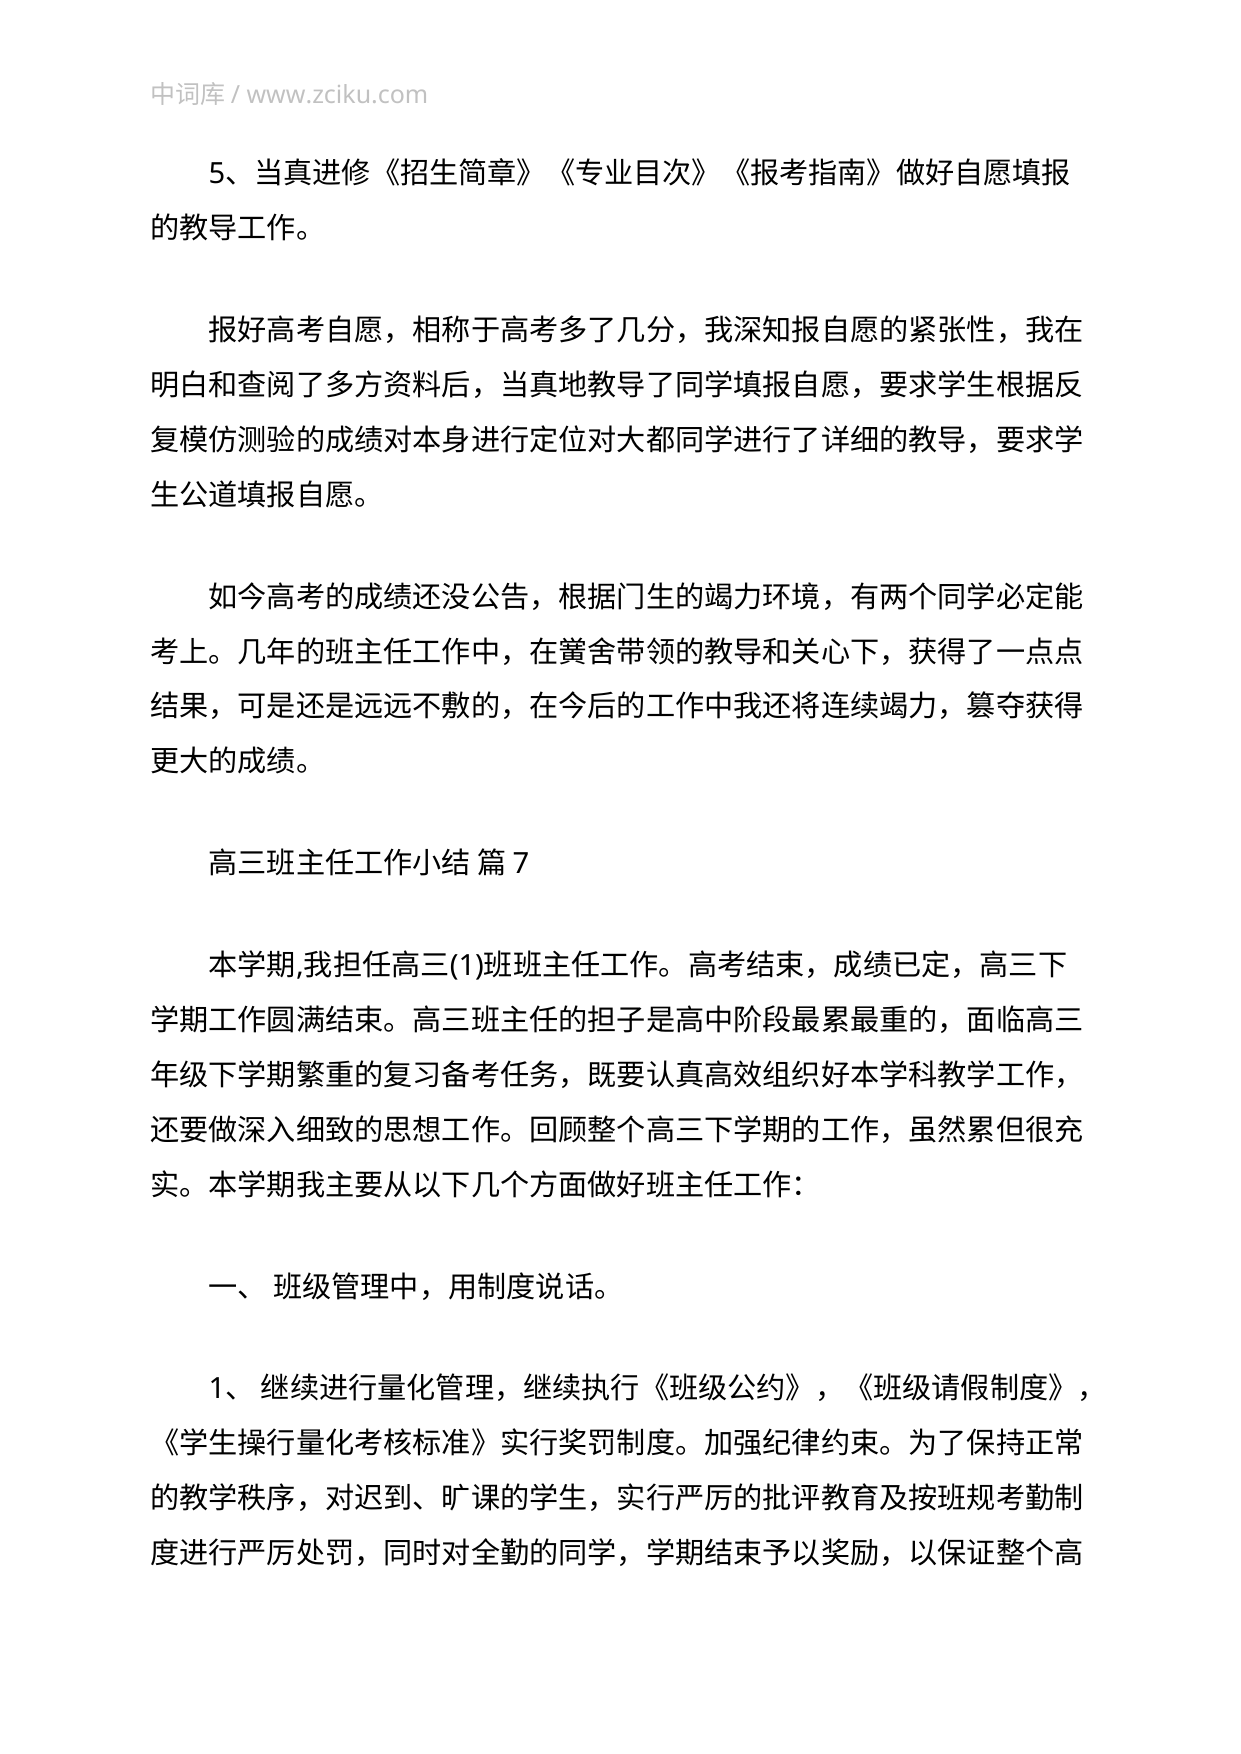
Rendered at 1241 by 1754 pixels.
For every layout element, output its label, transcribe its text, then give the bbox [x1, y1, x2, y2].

text 本学期,我担任高三(1)班班主任工作。高考结束，成绩已定，高三下学期工作圆满结束。高三班主任的担子是高中阶段最累最重的，面临高三年级下学期繁重的复习备考任务，既要认真高效组织好本学科教学工作，还要做深入细致的思想工作。回顾整个高三下学期的工作，虽然累但很充实。本学期我主要从以下几个方面做好班主任工作： [150, 942, 1090, 1204]
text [150, 1365, 1090, 1572]
text 5、当真进修《招生简章》《专业目次》《报考指南》做好自愿填报的教导工作。 [150, 150, 1090, 247]
text 如今高考的成绩还没公告，根据门生的竭力环境，有两个同学必定能考上。几年的班主任工作中，在黉舍带领的教导和关心下，获得了一点点结果，可是还是远远不敷的，在今后的工作中我还将连续竭力，篡夺获得更大的成绩。 [150, 573, 1090, 780]
text 一、 班级管理中，用制度说话。 [150, 1263, 1090, 1305]
text 高三班主任工作小结 篇7 [150, 840, 1090, 882]
text 报好高考自愿，相称于高考多了几分，我深知报自愿的紧张性，我在明白和查阅了多方资料后，当真地教导了同学填报自愿，要求学生根据反复模仿测验的成绩对本身进行定位对大都同学进行了详细的教导，要求学生公道填报自愿。 [150, 307, 1090, 514]
